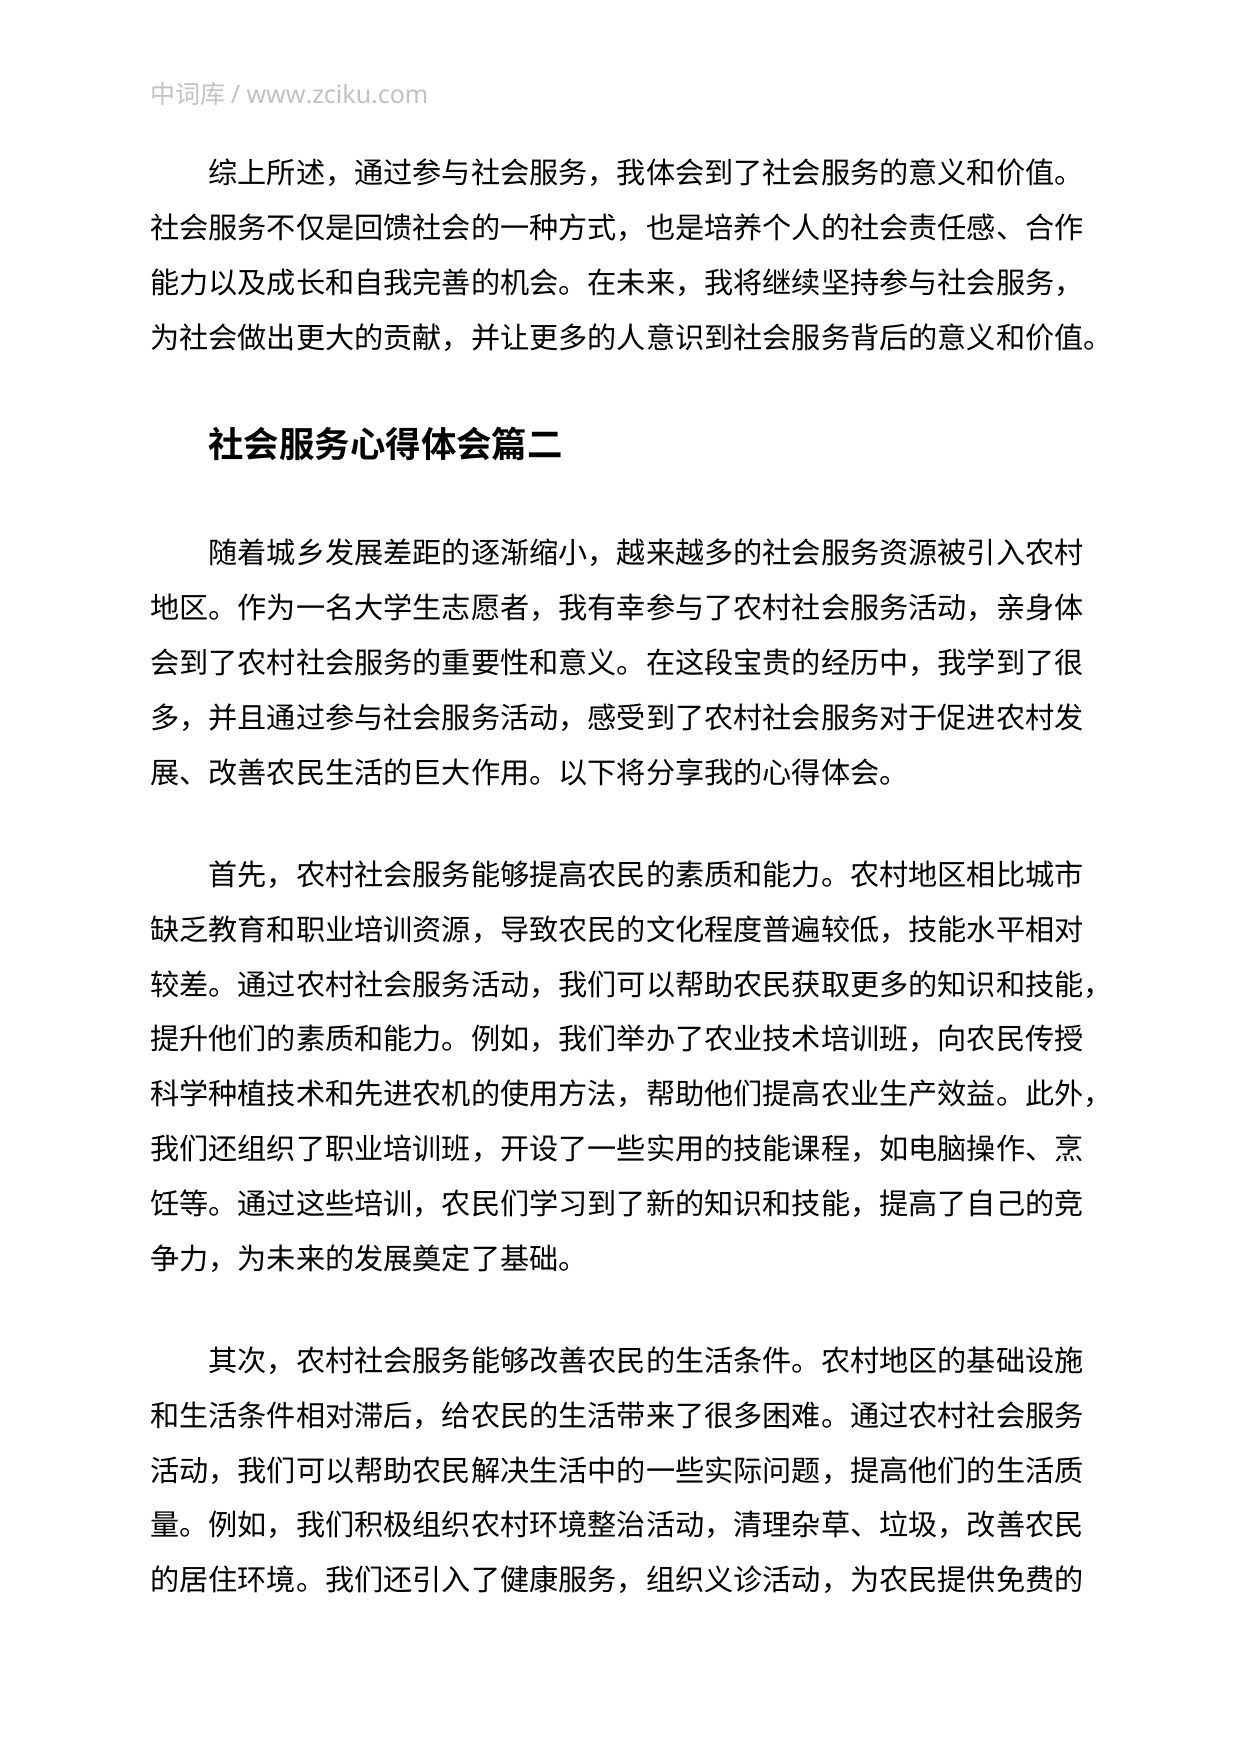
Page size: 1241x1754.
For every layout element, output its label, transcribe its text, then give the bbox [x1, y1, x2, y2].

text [150, 1337, 1090, 1599]
text 随着城乡发展差距的逐渐缩小，越来越多的社会服务资源被引入农村地区。作为一名大学生志愿者，我有幸参与了农村社会服务活动，亲身体会到了农村社会服务的重要性和意义。在这段宝贵的经历中，我学到了很多，并且通过参与社会服务活动，感受到了农村社会服务对于促进农村发展、改善农民生活的巨大作用。以下将分享我的心得体会。 [150, 530, 1090, 792]
text 综上所述，通过参与社会服务，我体会到了社会服务的意义和价值。社会服务不仅是回馈社会的一种方式，也是培养个人的社会责任感、合作能力以及成长和自我完善的机会。在未来，我将继续坚持参与社会服务，为社会做出更大的贡献，并让更多的人意识到社会服务背后的意义和价值。 [150, 150, 1090, 357]
text 社会服务心得体会篇二 [150, 416, 1090, 468]
text 首先，农村社会服务能够提高农民的素质和能力。农村地区相比城市缺乏教育和职业培训资源，导致农民的文化程度普遍较低，技能水平相对较差。通过农村社会服务活动，我们可以帮助农民获取更多的知识和技能，提升他们的素质和能力。例如，我们举办了农业技术培训班，向农民传授科学种植技术和先进农机的使用方法，帮助他们提高农业生产效益。此外，我们还组织了职业培训班，开设了一些实用的技能课程，如电脑操作、烹饪等。通过这些培训，农民们学习到了新的知识和技能，提高了自己的竞争力，为未来的发展奠定了基础。 [150, 851, 1090, 1278]
